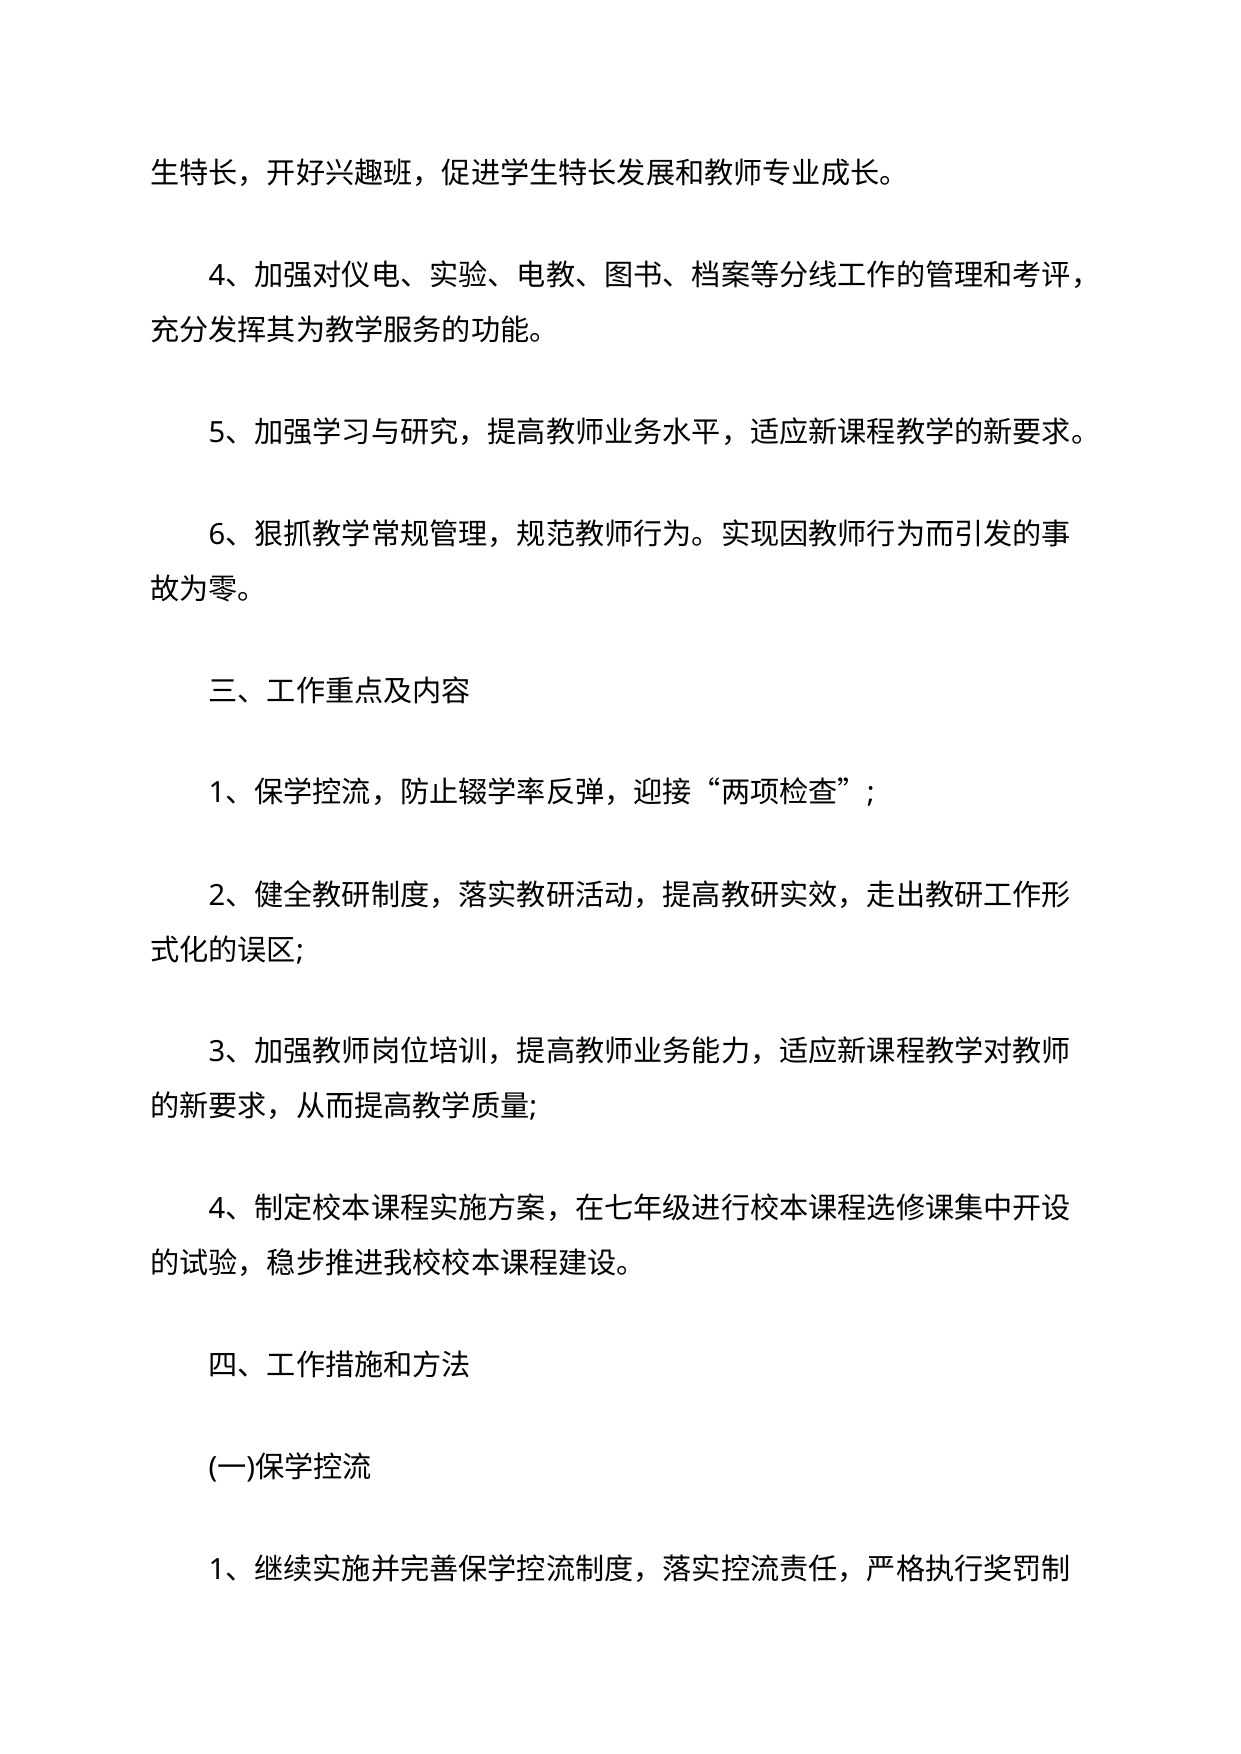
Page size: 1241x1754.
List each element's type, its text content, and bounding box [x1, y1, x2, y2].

text 3、加强教师岗位培训，提高教师业务能力，适应新课程教学对教师的新要求，从而提高教学质量; [150, 1028, 1090, 1125]
text 四、工作措施和方法 [150, 1342, 1090, 1384]
text 2、健全教研制度，落实教研活动，提高教研实效，走出教研工作形式化的误区; [150, 871, 1090, 968]
text 5、加强学习与研究，提高教师业务水平，适应新课程教学的新要求。 [150, 408, 1090, 451]
text 三、工作重点及内容 [150, 667, 1090, 709]
text (一)保学控流 [150, 1443, 1090, 1486]
text 4、加强对仪电、实验、电教、图书、档案等分线工作的管理和考评，充分发挥其为教学服务的功能。 [150, 252, 1090, 349]
text 1、保学控流，防止辍学率反弹，迎接“两项检查”; [150, 769, 1090, 811]
text 6、狠抓教学常规管理，规范教师行为。实现因教师行为而引发的事故为零。 [150, 511, 1090, 608]
text 4、制定校本课程实施方案，在七年级进行校本课程选修课集中开设的试验，稳步推进我校校本课程建设。 [150, 1185, 1090, 1282]
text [150, 150, 1090, 192]
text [150, 1546, 1090, 1588]
